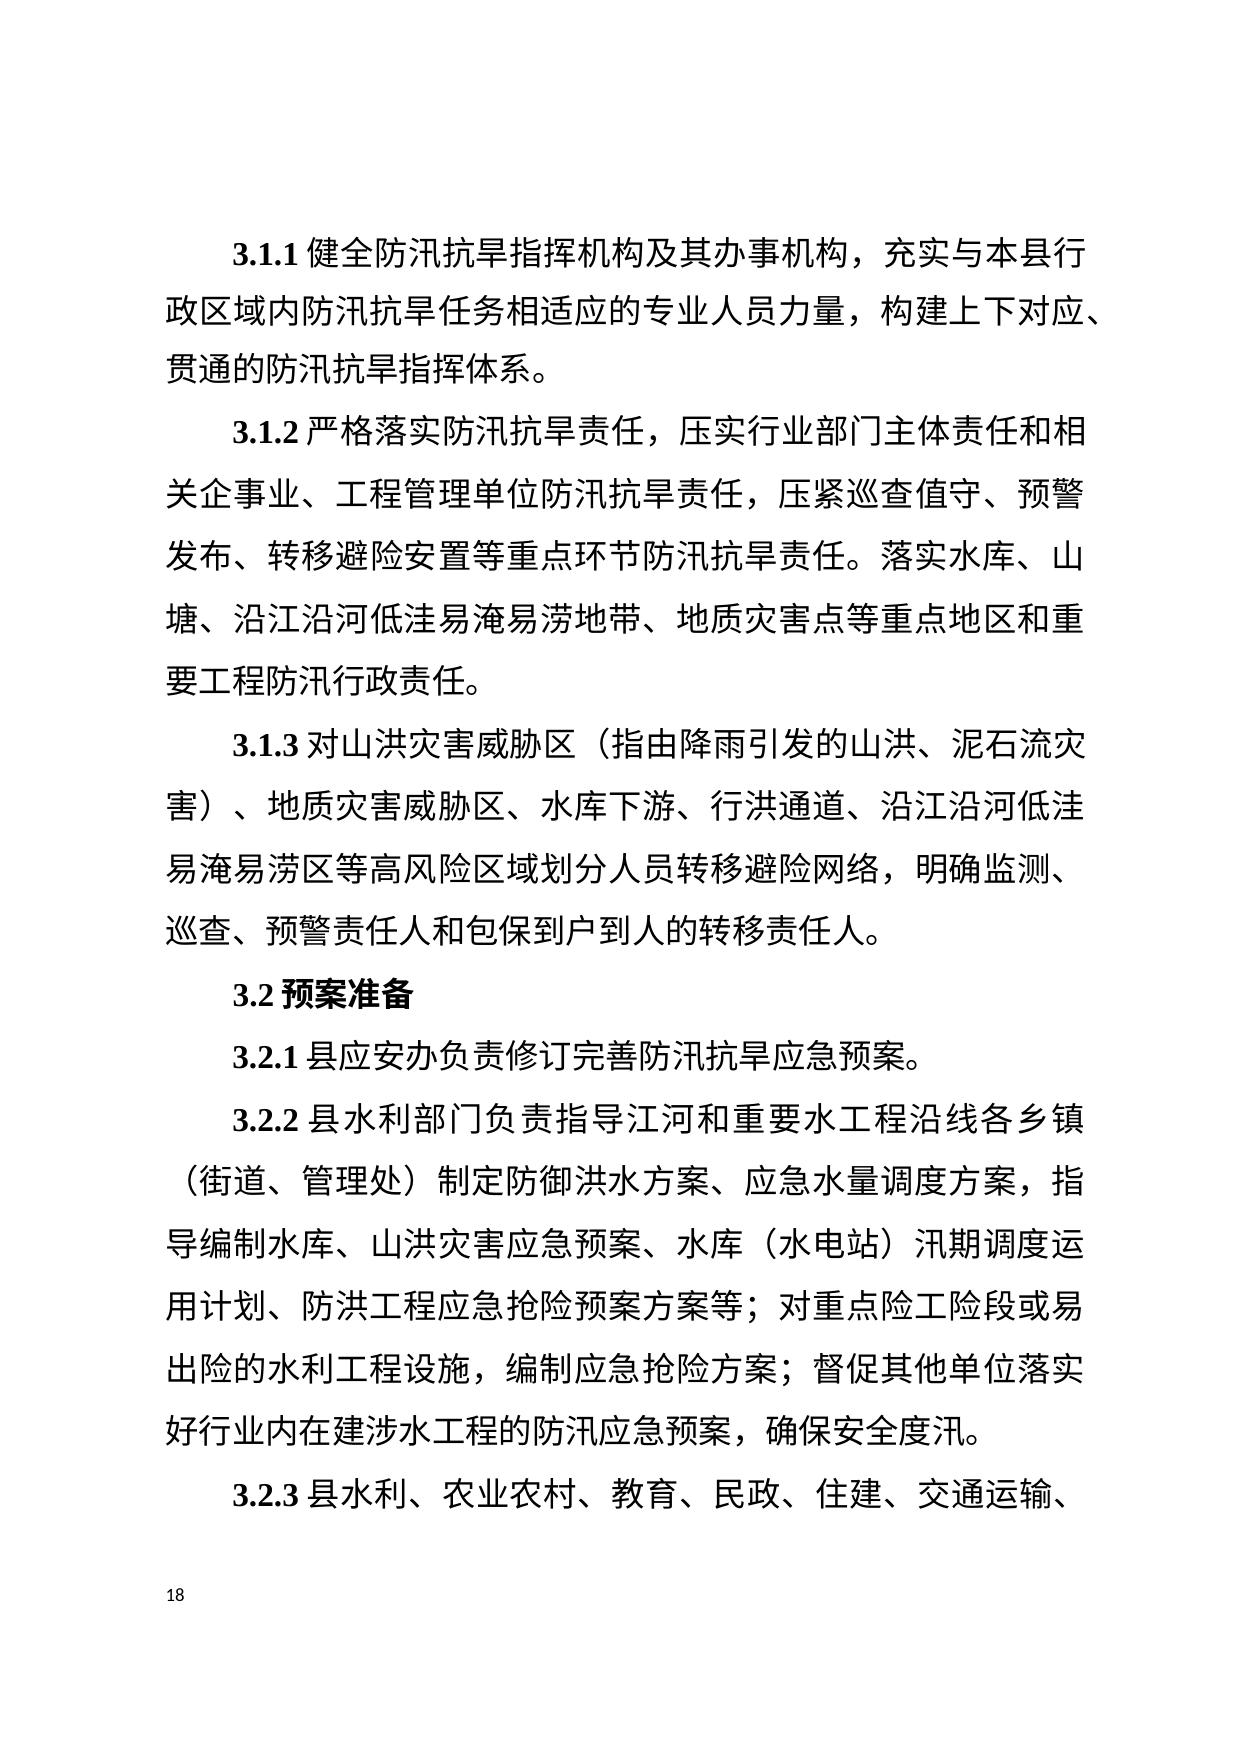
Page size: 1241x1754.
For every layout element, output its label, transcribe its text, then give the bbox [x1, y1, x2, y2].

text 3.1.2严格落实防汛抗旱责任，压实行业部门主体责任和相关企事业、工程管理单位防汛抗旱责任，压紧巡查值守、预警发布、转移避险安置等重点环节防汛抗旱责任。落实水库、山塘、沿江沿河低洼易淹易涝地带、地质灾害点等重点地区和重要工程防汛行政责任。 [165, 643, 1087, 706]
text 3.1.1健全防汛抗旱指挥机构及其办事机构，充实与本县行政区域内防汛抗旱任务相适应的专业人员力量，构建上下对应、贯通的防汛抗旱指挥体系。 [165, 333, 1087, 393]
text 3.2预案准备 [165, 956, 1087, 1018]
text 3.1.2严格落实防汛抗旱责任，压实行业部门主体责任和相关企事业、工程管理单位防汛抗旱责任，压紧巡查值守、预警发布、转移避险安置等重点环节防汛抗旱责任。落实水库、山塘、沿江沿河低洼易淹易涝地带、地质灾害点等重点地区和重要工程防汛行政责任。 [165, 393, 1087, 456]
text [165, 1456, 1087, 1518]
text 3.2.2县水利部门负责指导江河和重要水工程沿线各乡镇（街道、管理处）制定防御洪水方案、应急水量调度方案，指导编制水库、山洪灾害应急预案、水库（水电站）汛期调度运用计划、防洪工程应急抢险预案方案等；对重点险工险段或易出险的水利工程设施，编制应急抢险方案；督促其他单位落实好行业内在建涉水工程的防汛应急预案，确保安全度汛。 [165, 1393, 1087, 1456]
text 3.1.3对山洪灾害威胁区（指由降雨引发的山洪、泥石流灾害）、地质灾害威胁区、水库下游、行洪通道、沿江沿河低洼易淹易涝区等高风险区域划分人员转移避险网络，明确监测、巡查、预警责任人和包保到户到人的转移责任人。 [165, 706, 1087, 769]
text 3.1.3对山洪灾害威胁区（指由降雨引发的山洪、泥石流灾害）、地质灾害威胁区、水库下游、行洪通道、沿江沿河低洼易淹易涝区等高风险区域划分人员转移避险网络，明确监测、巡查、预警责任人和包保到户到人的转移责任人。 [165, 893, 1087, 956]
text 3.2.1县应安办负责修订完善防汛抗旱应急预案。 [165, 1018, 1087, 1081]
text 3.1.1健全防汛抗旱指挥机构及其办事机构，充实与本县行政区域内防汛抗旱任务相适应的专业人员力量，构建上下对应、贯通的防汛抗旱指挥体系。 [165, 218, 1087, 285]
text 3.2.2县水利部门负责指导江河和重要水工程沿线各乡镇（街道、管理处）制定防御洪水方案、应急水量调度方案，指导编制水库、山洪灾害应急预案、水库（水电站）汛期调度运用计划、防洪工程应急抢险预案方案等；对重点险工险段或易出险的水利工程设施，编制应急抢险方案；督促其他单位落实好行业内在建涉水工程的防汛应急预案，确保安全度汛。 [165, 1081, 1087, 1144]
